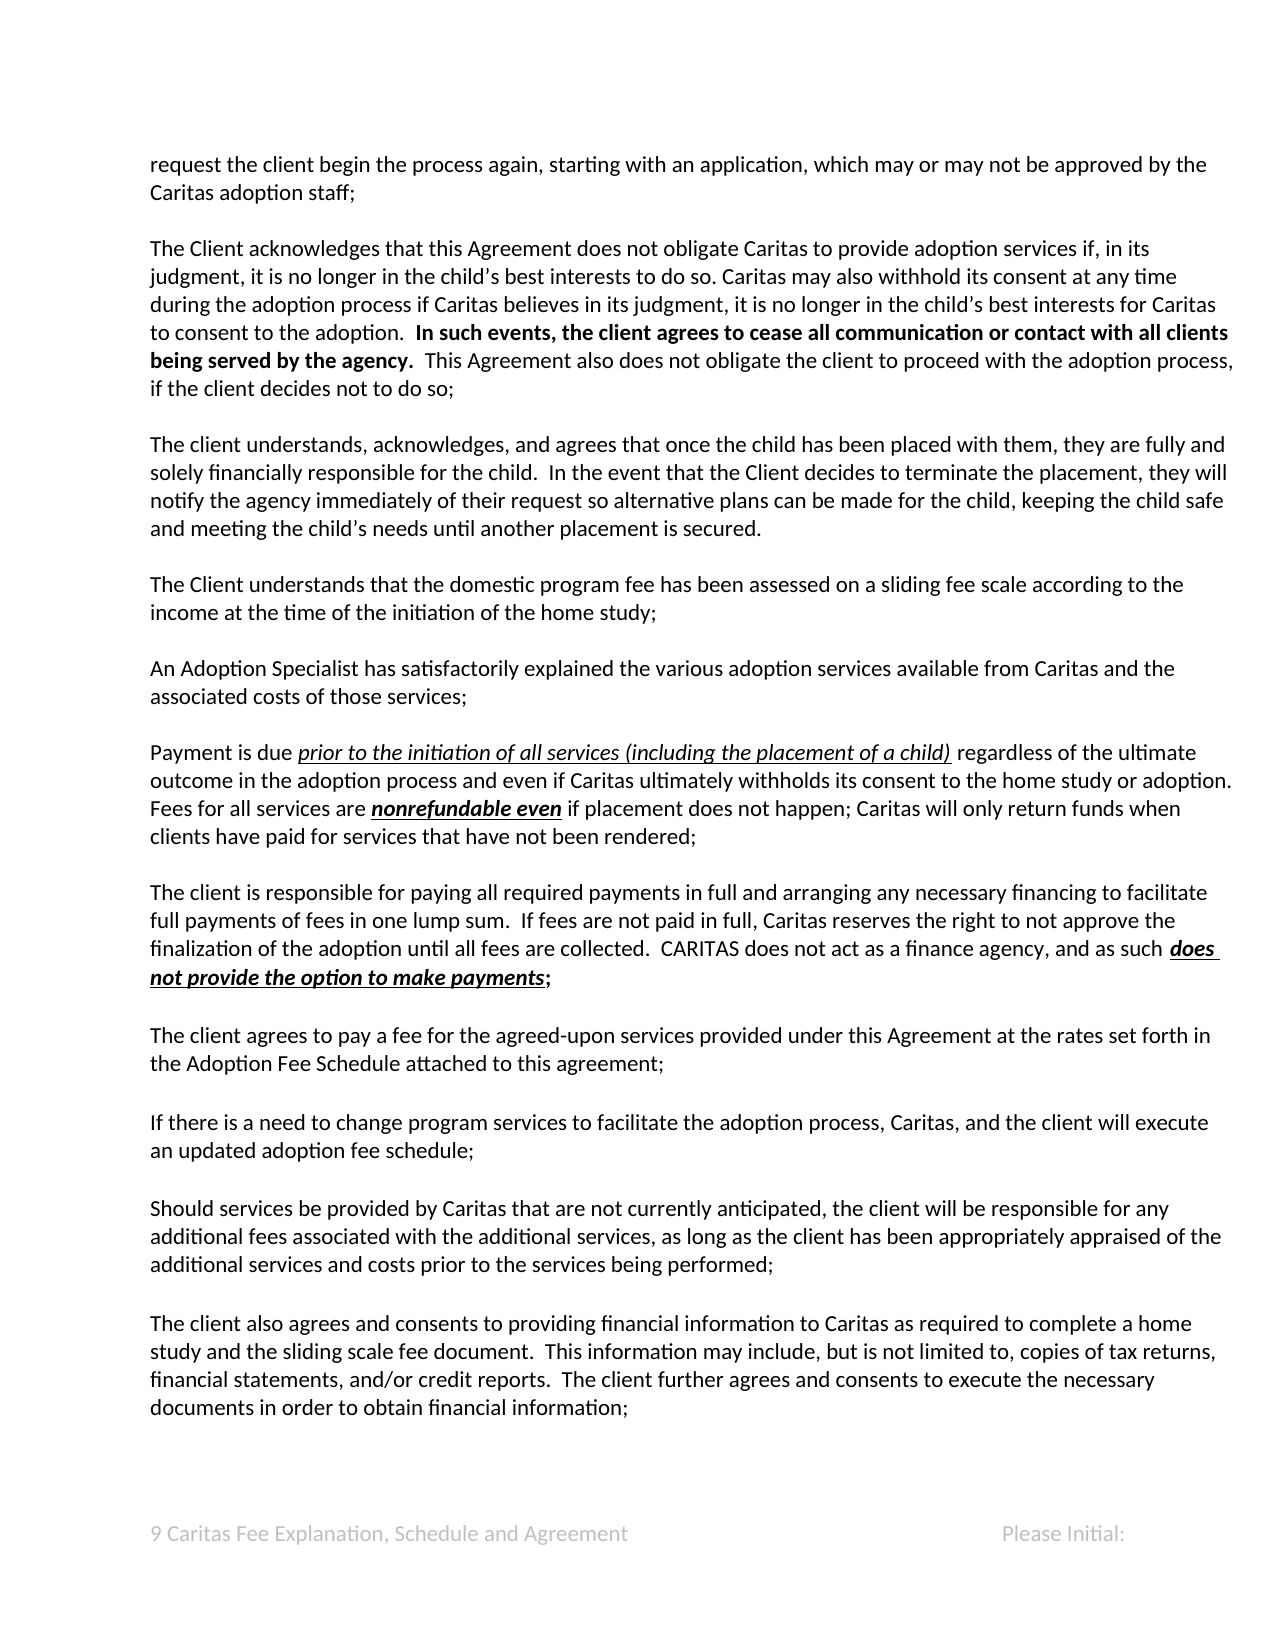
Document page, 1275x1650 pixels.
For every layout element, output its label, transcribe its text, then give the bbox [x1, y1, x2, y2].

subtitle The client agrees to pay a fee for the agreed-upon services provided under this Agreement at the rates set forth in the Adoption Fee Schedule attached to this agreement; [150, 1021, 1237, 1077]
subtitle If there is a need to change program services to facilitate the adoption process, Caritas, and the client will execute an updated adoption fee schedule; [150, 1108, 1237, 1164]
subtitle The client is responsible for paying all required payments in full and arranging any necessary financing to facilitate full payments of fees in one lump sum. If fees are not paid in full, Caritas reserves the right to not approve the finalization of the adoption until all fees are collected. CARITAS does not act as a finance agency, and as such does not provide the option to make payments; [150, 878, 1237, 991]
text The Client understands that the domestic program fee has been assessed on a sliding fee scale according to the income at the time of the initiation of the home study; [150, 570, 1200, 626]
subtitle The client also agrees and consents to providing financial information to Caritas as required to complete a home study and the sliding scale fee document. This information may include, but is not limited to, copies of tax returns, financial statements, and/or credit reports. The client further agrees and consents to execute the necessary documents in order to obtain financial information; [150, 1309, 1237, 1421]
subtitle The Client acknowledges that this Agreement does not obligate Caritas to provide adoption services if, in its judgment, it is no longer in the child’s best interests to do so. Caritas may also withhold its consent at any time during the adoption process if Caritas believes in its judgment, it is no longer in the child’s best interests for Caritas to consent to the adoption. In such events, the client agrees to cease all communication or contact with all clients being served by the agency. This Agreement also does not obligate the client to proceed with the adoption process, if the client decides not to do so; [150, 234, 1237, 402]
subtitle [150, 150, 1237, 206]
subtitle Payment is due prior to the initiation of all services (including the placement of a child) regardless of the ultimate outcome in the adoption process and even if Caritas ultimately withholds its consent to the home study or adoption. Fees for all services are nonrefundable even if placement does not happen; Caritas will only return funds when clients have paid for services that have not been rendered; [150, 738, 1237, 851]
subtitle An Adoption Specialist has satisfactorily explained the various adoption services available from Caritas and the associated costs of those services; [150, 654, 1237, 710]
subtitle Should services be provided by Caritas that are not currently anticipated, the client will be responsible for any additional fees associated with the additional services, as long as the client has been appropriately appraised of the additional services and costs prior to the services being performed; [150, 1194, 1237, 1278]
subtitle The client understands, acknowledges, and agrees that once the child has been placed with them, they are fully and solely financially responsible for the child. In the event that the Client decides to terminate the placement, they will notify the agency immediately of their request so alternative plans can be made for the child, keeping the child safe and meeting the child’s needs until another placement is secured. [150, 430, 1237, 542]
